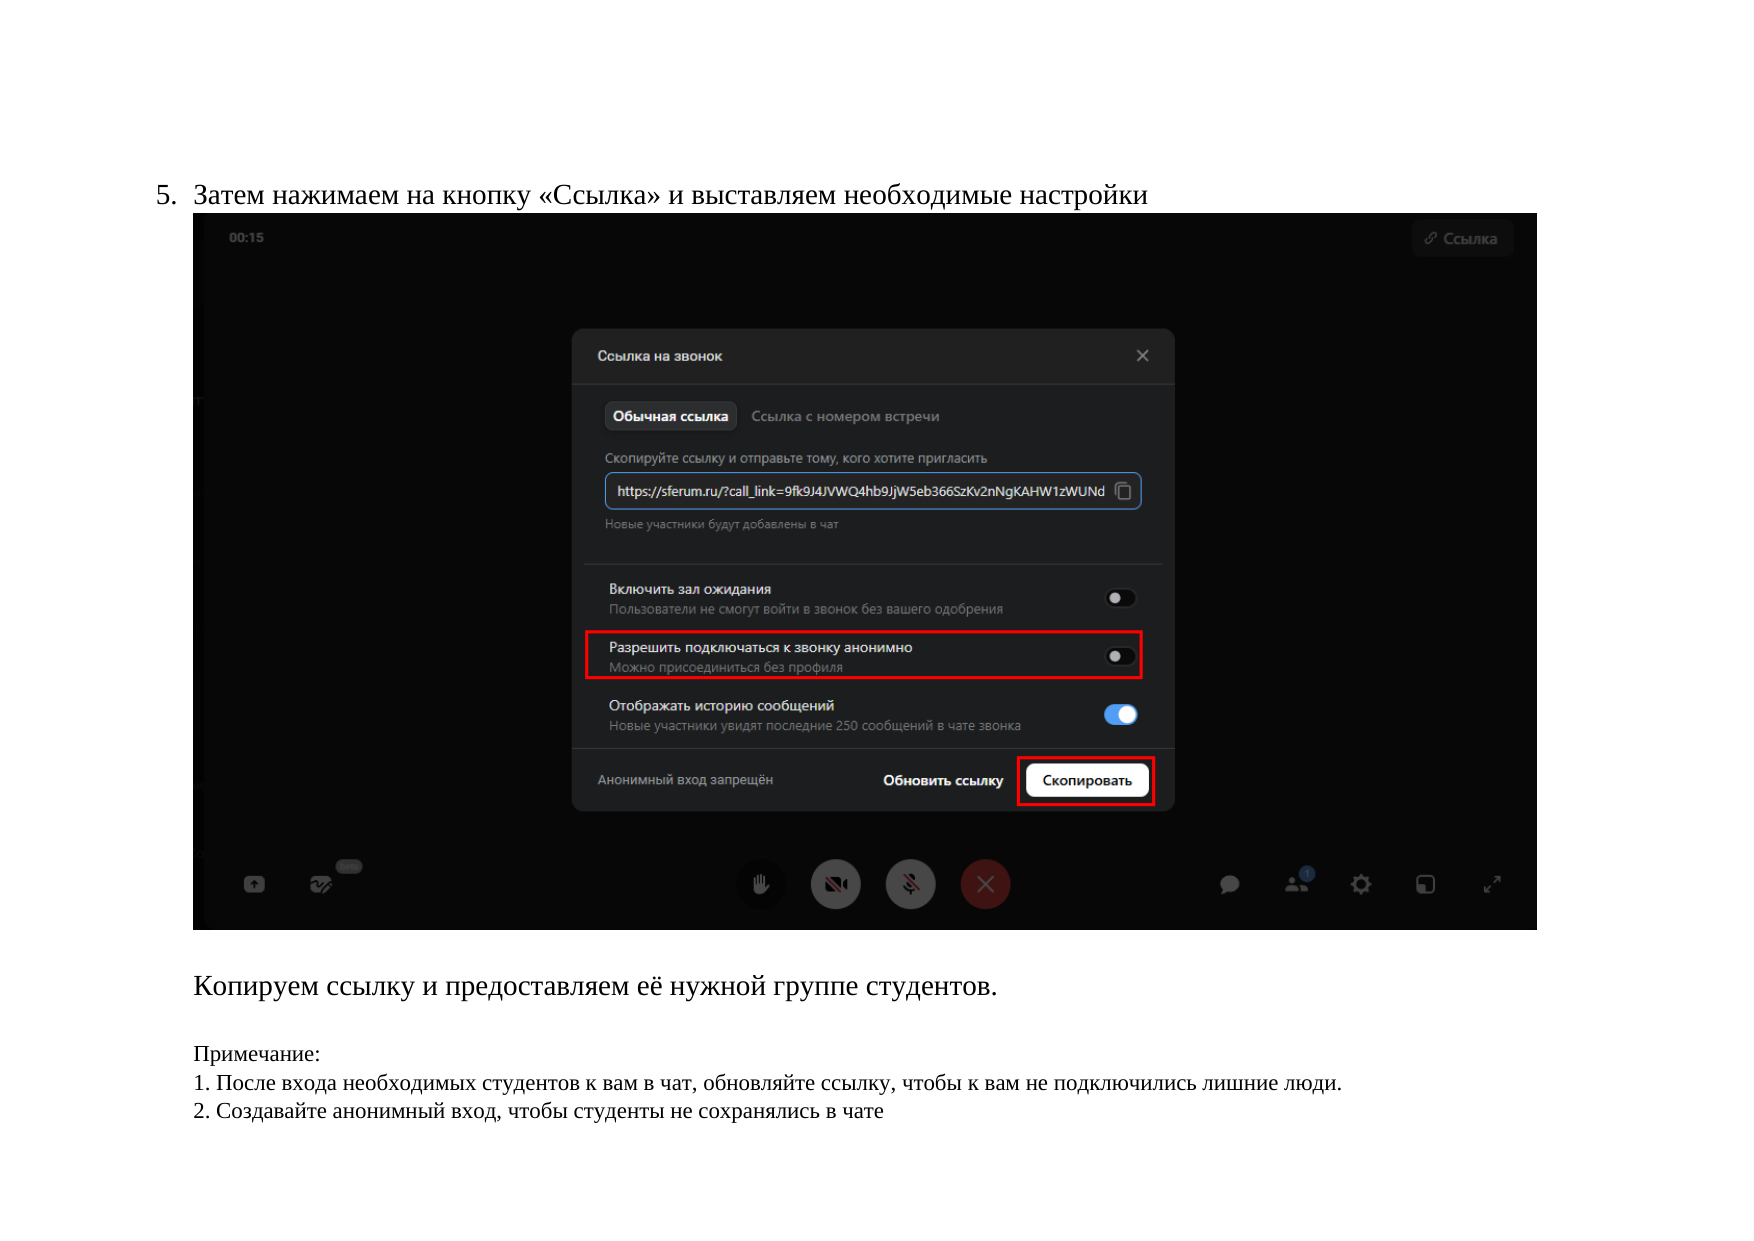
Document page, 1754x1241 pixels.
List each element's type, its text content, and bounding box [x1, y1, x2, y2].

list Копируем ссылку и предоставляем её нужной группе студентов. [193, 968, 1636, 1001]
list Затем нажимаем на кнопку «Ссылка» и выставляем необходимые настройки [156, 177, 1636, 211]
list Примечание: 1. После входа необходимых студентов к вам в чат, обновляйте ссылку, чтобы к вам не подключились лишние люди. 2. Создавайте анонимный вход, чтобы студенты не сохранялись в чате [193, 1040, 1636, 1123]
picture [193, 213, 1537, 930]
